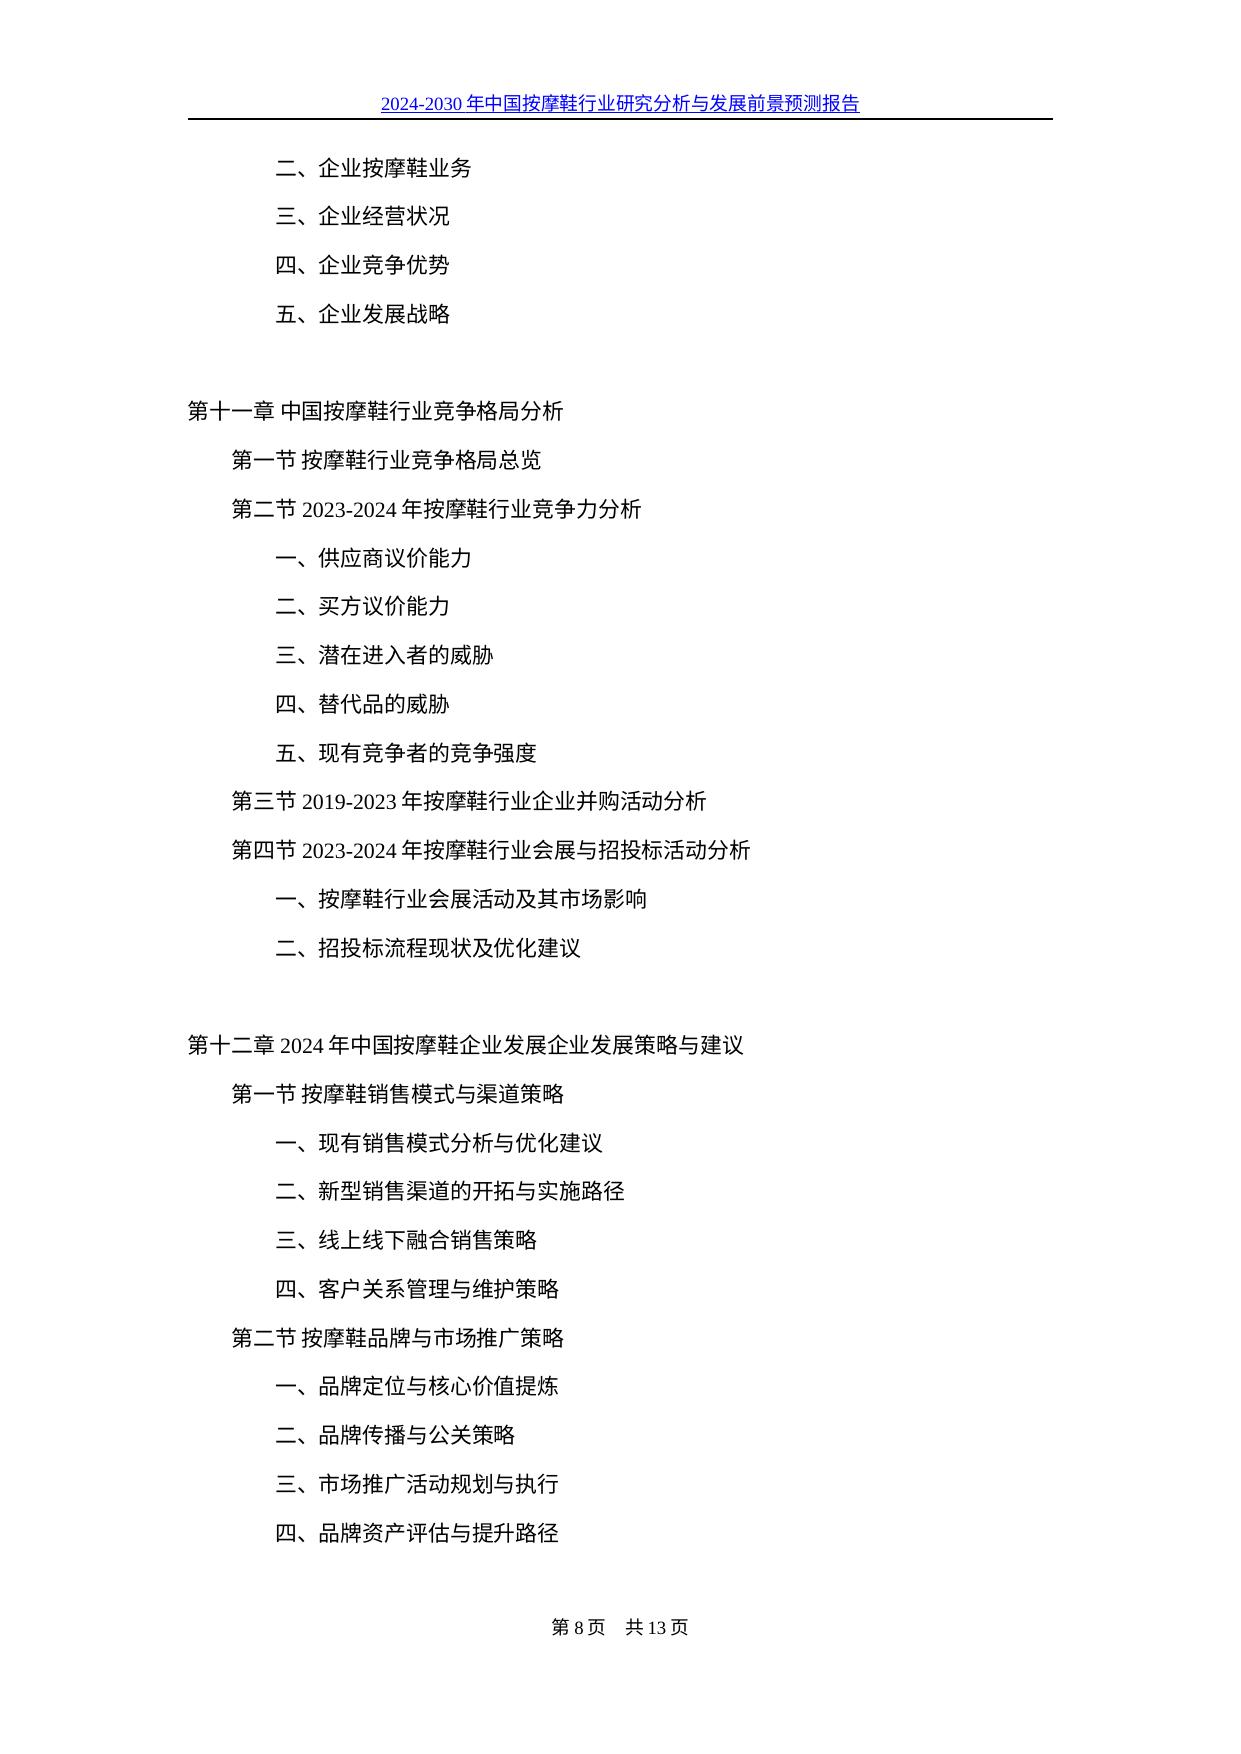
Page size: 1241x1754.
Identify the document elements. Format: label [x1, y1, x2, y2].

text [187, 150, 1053, 1548]
